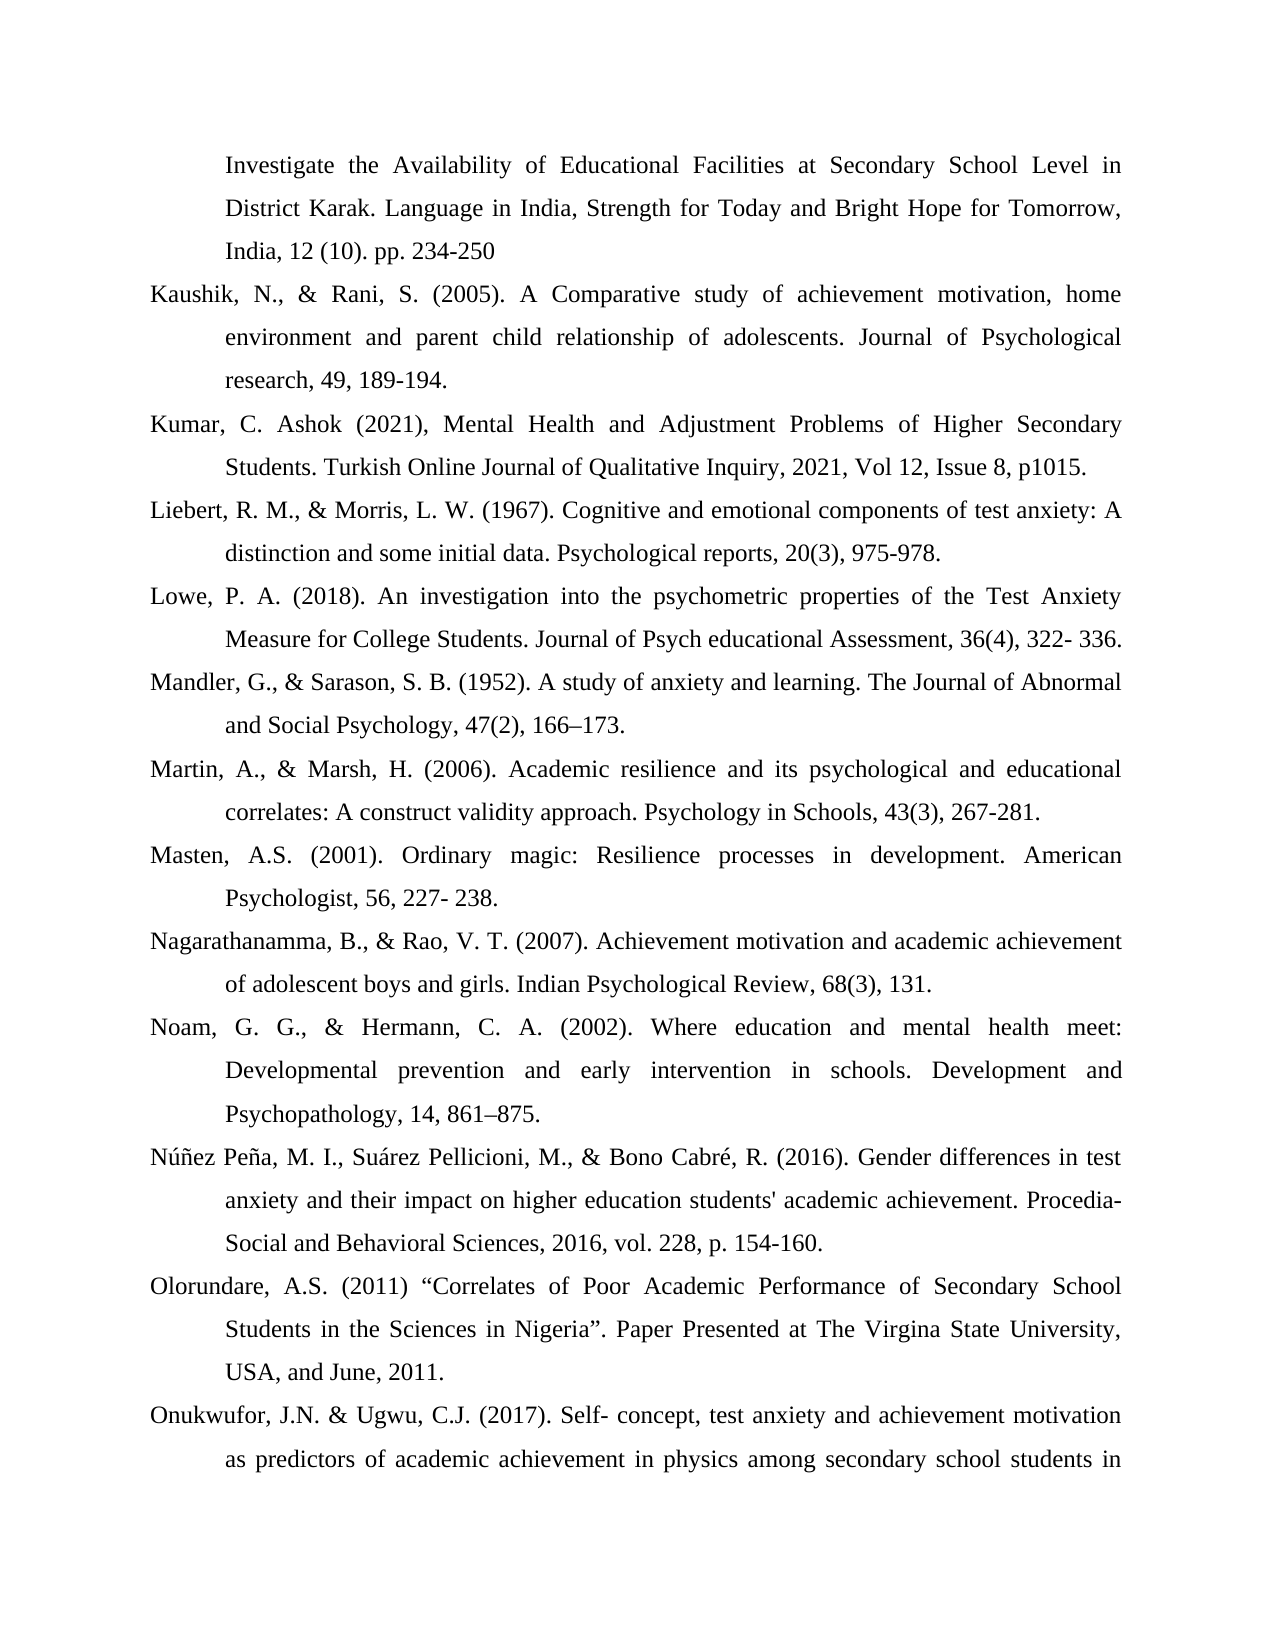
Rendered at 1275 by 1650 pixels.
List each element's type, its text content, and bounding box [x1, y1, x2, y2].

text Lowe, P. A. (2018). An investigation into the psychometric properties of the Test Anxiety Measure for College Students. Journal of Psych educational Assessment, 36(4), 322- 336. [150, 581, 1123, 653]
text Núñez Peña, M. I., Suárez Pellicioni, M., & Bono Cabré, R. (2016). Gender differences in test anxiety and their impact on higher education students' academic achievement. Procedia-Social and Behavioral Sciences, 2016, vol. 228, p. 154-160. [150, 1142, 1123, 1257]
text Noam, G. G., & Hermann, C. A. (2002). Where education and mental health meet: Developmental prevention and early intervention in schools. Development and Psychopathology, 14, 861–875. [150, 1012, 1123, 1127]
text Masten, A.S. (2001). Ordinary magic: Resilience processes in development. American Psychologist, 56, 227- 238. [150, 840, 1123, 912]
text Nagarathanamma, B., & Rao, V. T. (2007). Achievement motivation and academic achievement of adolescent boys and girls. Indian Psychological Review, 68(3), 131. [150, 926, 1123, 998]
text Martin, A., & Marsh, H. (2006). Academic resilience and its psychological and educational correlates: A construct validity approach. Psychology in Schools, 43(3), 267-281. [150, 754, 1123, 826]
text Kumar, C. Ashok (2021), Mental Health and Adjustment Problems of Higher Secondary Students. Turkish Online Journal of Qualitative Inquiry, 2021, Vol 12, Issue 8, p1015. [150, 409, 1123, 481]
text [150, 150, 1123, 265]
text Liebert, R. M., & Morris, L. W. (1967). Cognitive and emotional components of test anxiety: A distinction and some initial data. Psychological reports, 20(3), 975-978. [150, 495, 1123, 567]
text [150, 1401, 1123, 1472]
text Kaushik, N., & Rani, S. (2005). A Comparative study of achievement motivation, home environment and parent child relationship of adolescents. Journal of Psychological research, 49, 189-194. [150, 279, 1123, 394]
text Olorundare, A.S. (2011) “Correlates of Poor Academic Performance of Secondary School Students in the Sciences in Nigeria”. Paper Presented at The Virgina State University, USA, and June, 2011. [150, 1271, 1123, 1386]
text Mandler, G., & Sarason, S. B. (1952). A study of anxiety and learning. The Journal of Abnormal and Social Psychology, 47(2), 166–173. [150, 667, 1123, 739]
